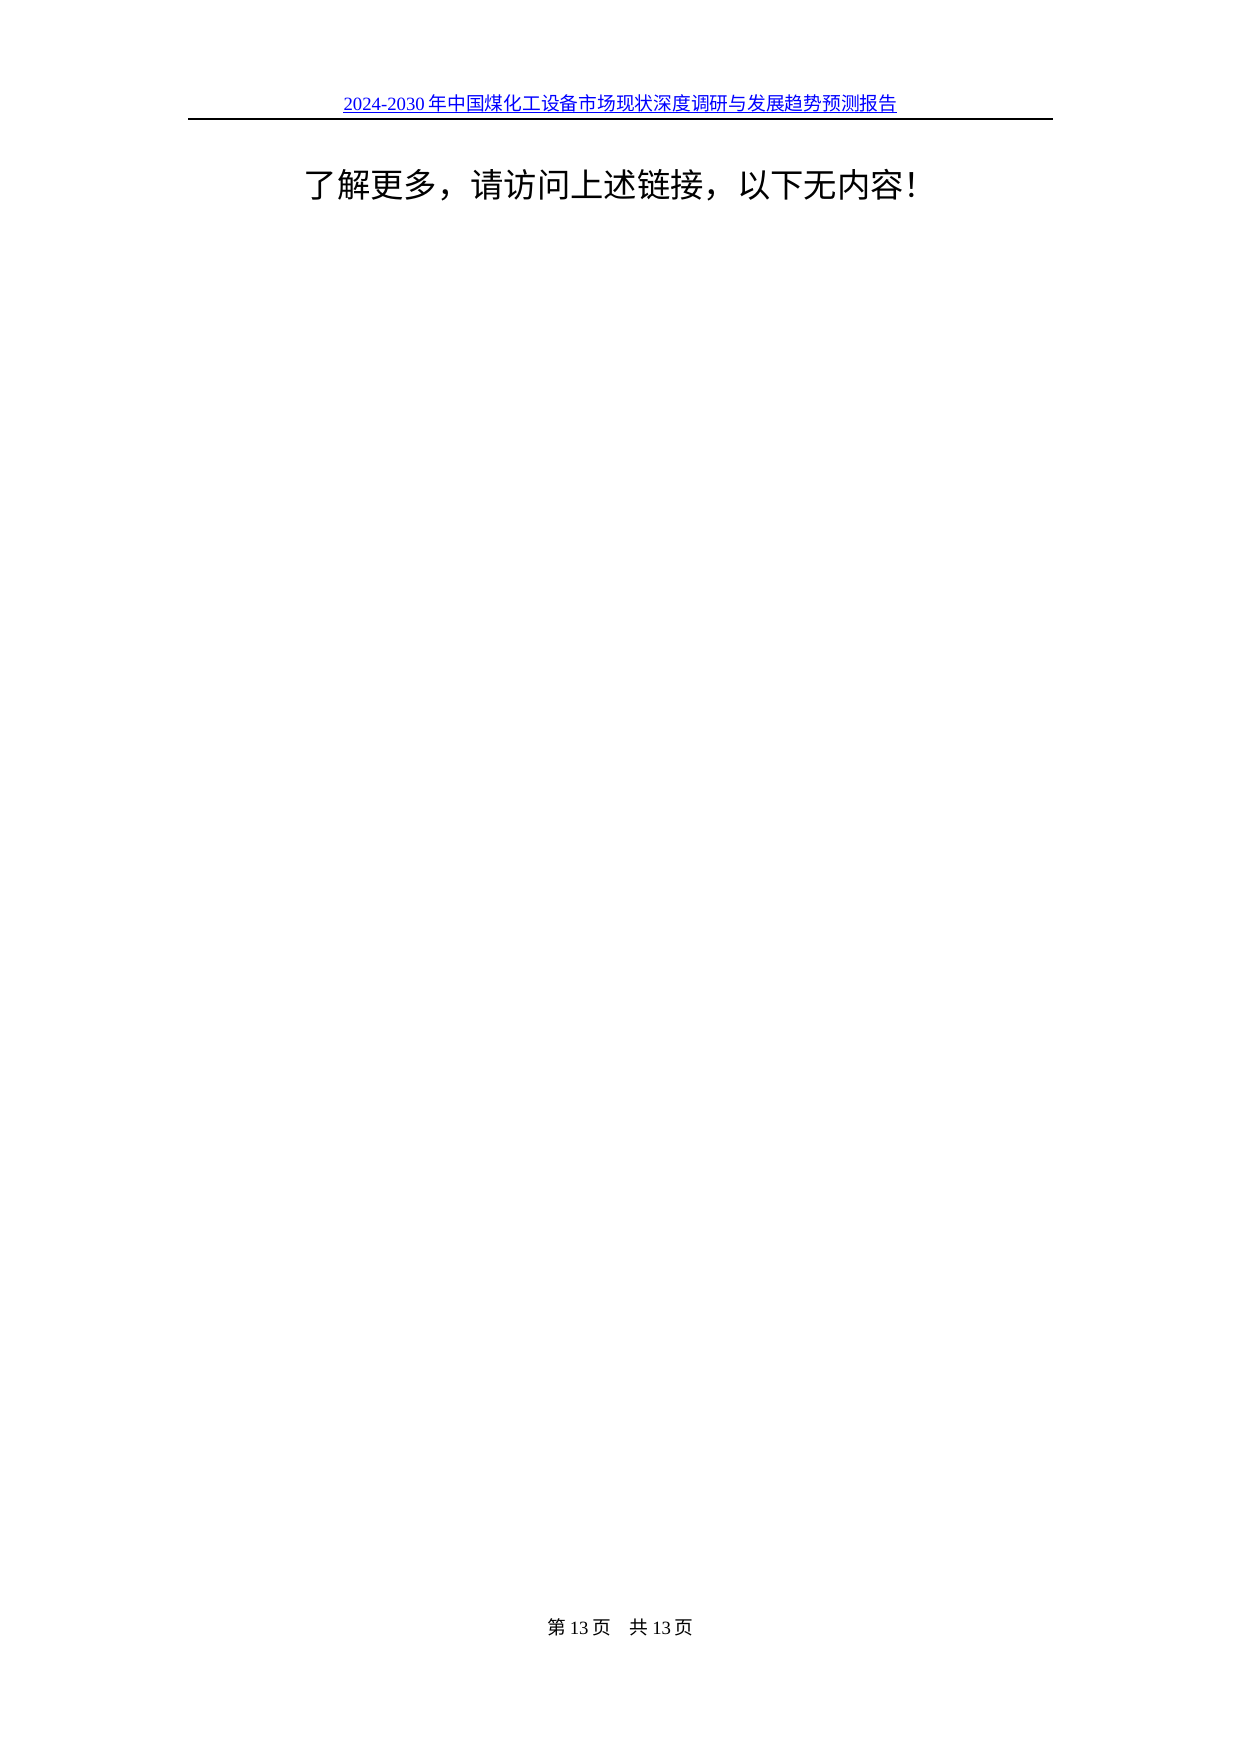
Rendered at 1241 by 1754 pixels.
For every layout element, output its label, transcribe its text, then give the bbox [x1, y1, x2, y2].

title 了解更多，请访问上述链接，以下无内容！ [187, 150, 1053, 215]
